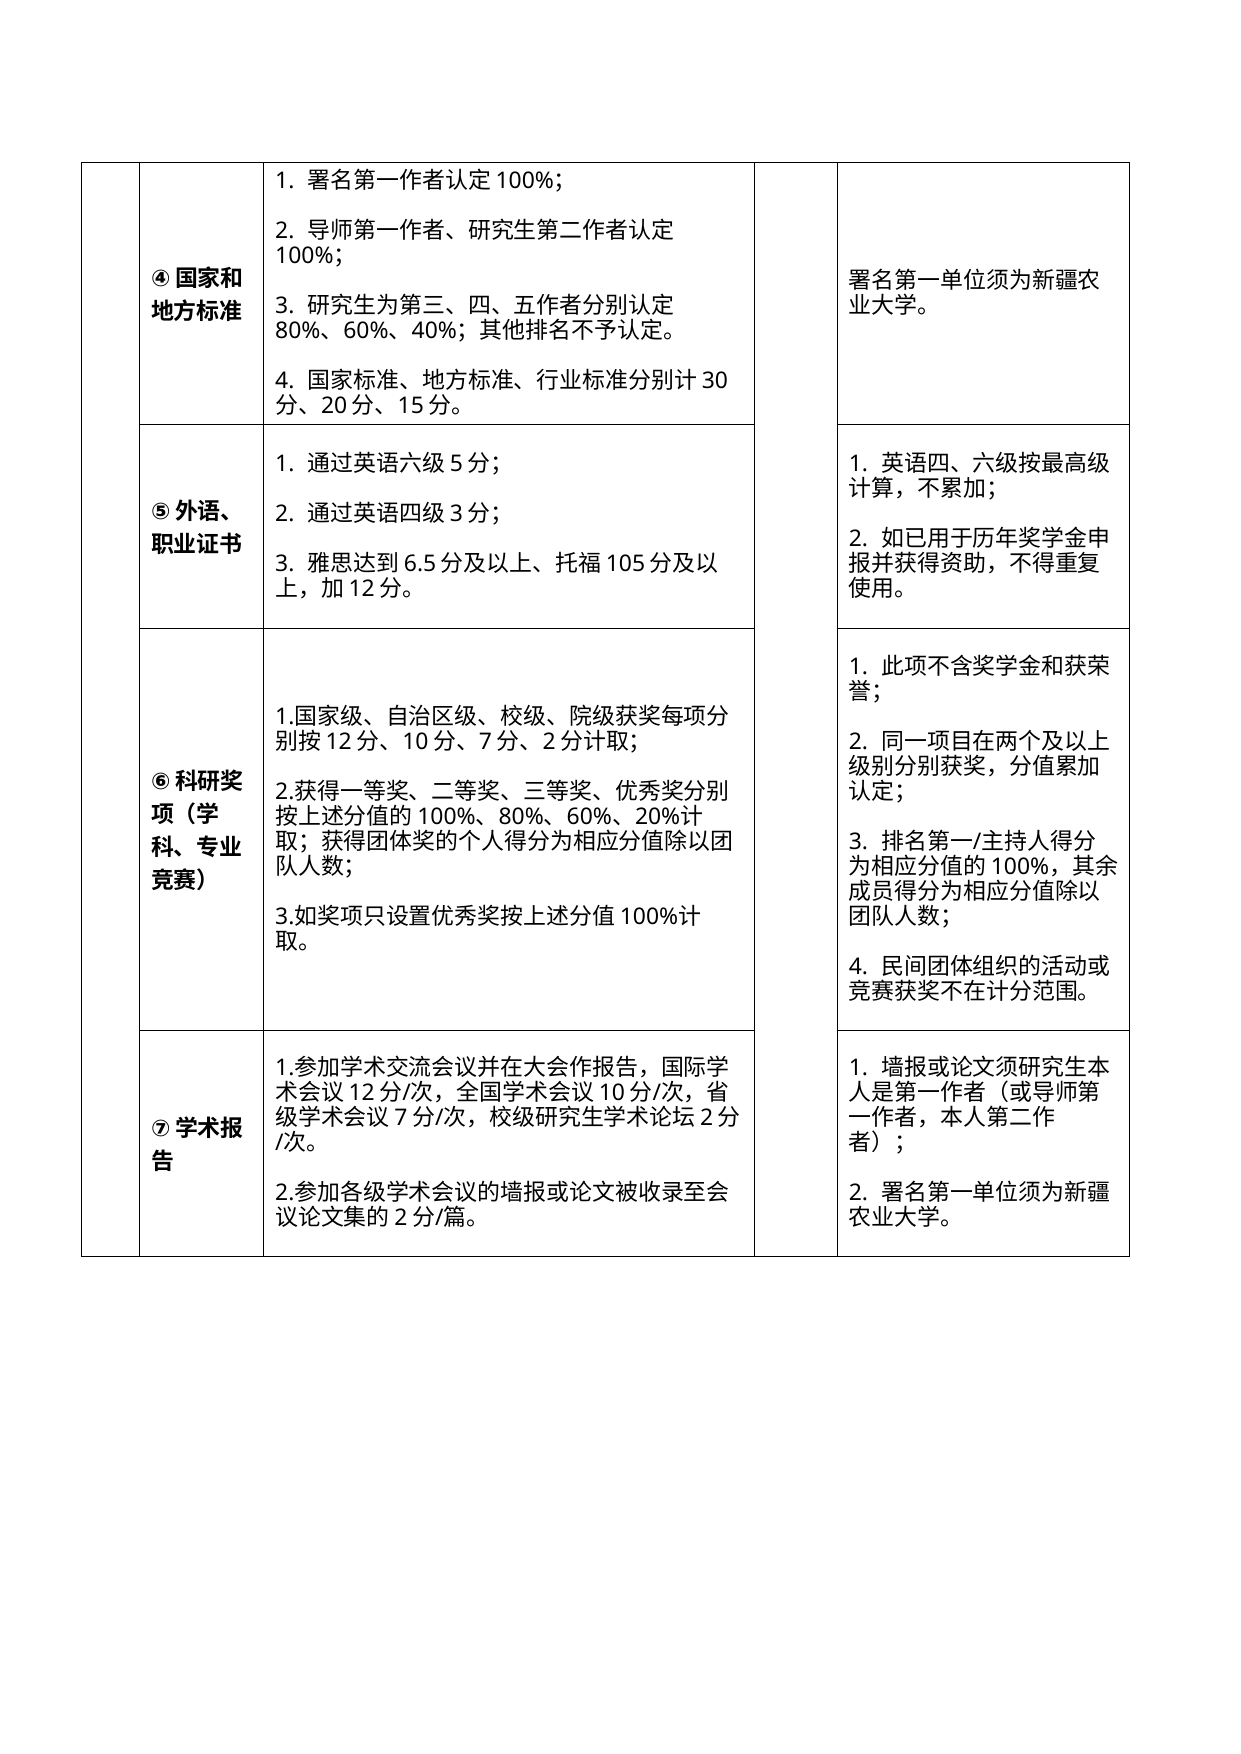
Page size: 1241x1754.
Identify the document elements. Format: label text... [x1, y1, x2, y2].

table_cell ⑥科研奖项（学科、专业竞赛） [140, 629, 263, 1030]
table_cell 署名第一作者认定100%； 导师第一作者、研究生第二作者认定100%； 研究生为第三、四、五作者分别认定80%、60%、40%；其他排名不予认定。 国家标准、地方标准、行业标准分别计30分、20分、15分。 [264, 163, 754, 423]
table_cell ⑦学术报告 [140, 1031, 263, 1256]
table_cell 1.国家级、自治区级、校级、院级获奖每项分别按12分、10分、7分、2分计取； 2.获得一等奖、二等奖、三等奖、优秀奖分别按上述分值的100%、80%、60%、20%计取；获得团体奖的个人得分为相应分值除以团队人数； 3.如奖项只设置优秀奖按上述分值100%计取。 [264, 629, 754, 1030]
table_cell 署名第一单位须为新疆农业大学。 [838, 163, 1129, 423]
table_cell 英语四、六级按最高级计算，不累加； 如已用于历年奖学金申报并获得资助，不得重复使用。 [838, 425, 1129, 628]
table_cell 此项不含奖学金和获荣誉； 同一项目在两个及以上级别分别获奖，分值累加认定； 排名第一/主持人得分为相应分值的100%，其余成员得分为相应分值除以团队人数； 民间团体组织的活动或竞赛获奖不在计分范围。 [838, 629, 1129, 1030]
table_cell ⑤外语、职业证书 [140, 425, 263, 628]
table_cell ④国家和地方标准 [140, 163, 263, 423]
table_cell 1.参加学术交流会议并在大会作报告，国际学术会议12分/次，全国学术会议10分/次，省级学术会议7分/次，校级研究生学术论坛2分/次。 2.参加各级学术会议的墙报或论文被收录至会议论文集的2分/篇。 [264, 1031, 754, 1256]
table_cell 墙报或论文须研究生本人是第一作者（或导师第一作者，本人第二作者）； 署名第一单位须为新疆农业大学。 [838, 1031, 1129, 1256]
table_cell 通过英语六级5分； 通过英语四级3分； 雅思达到6.5分及以上、托福105分及以上，加12分。 [264, 425, 754, 628]
